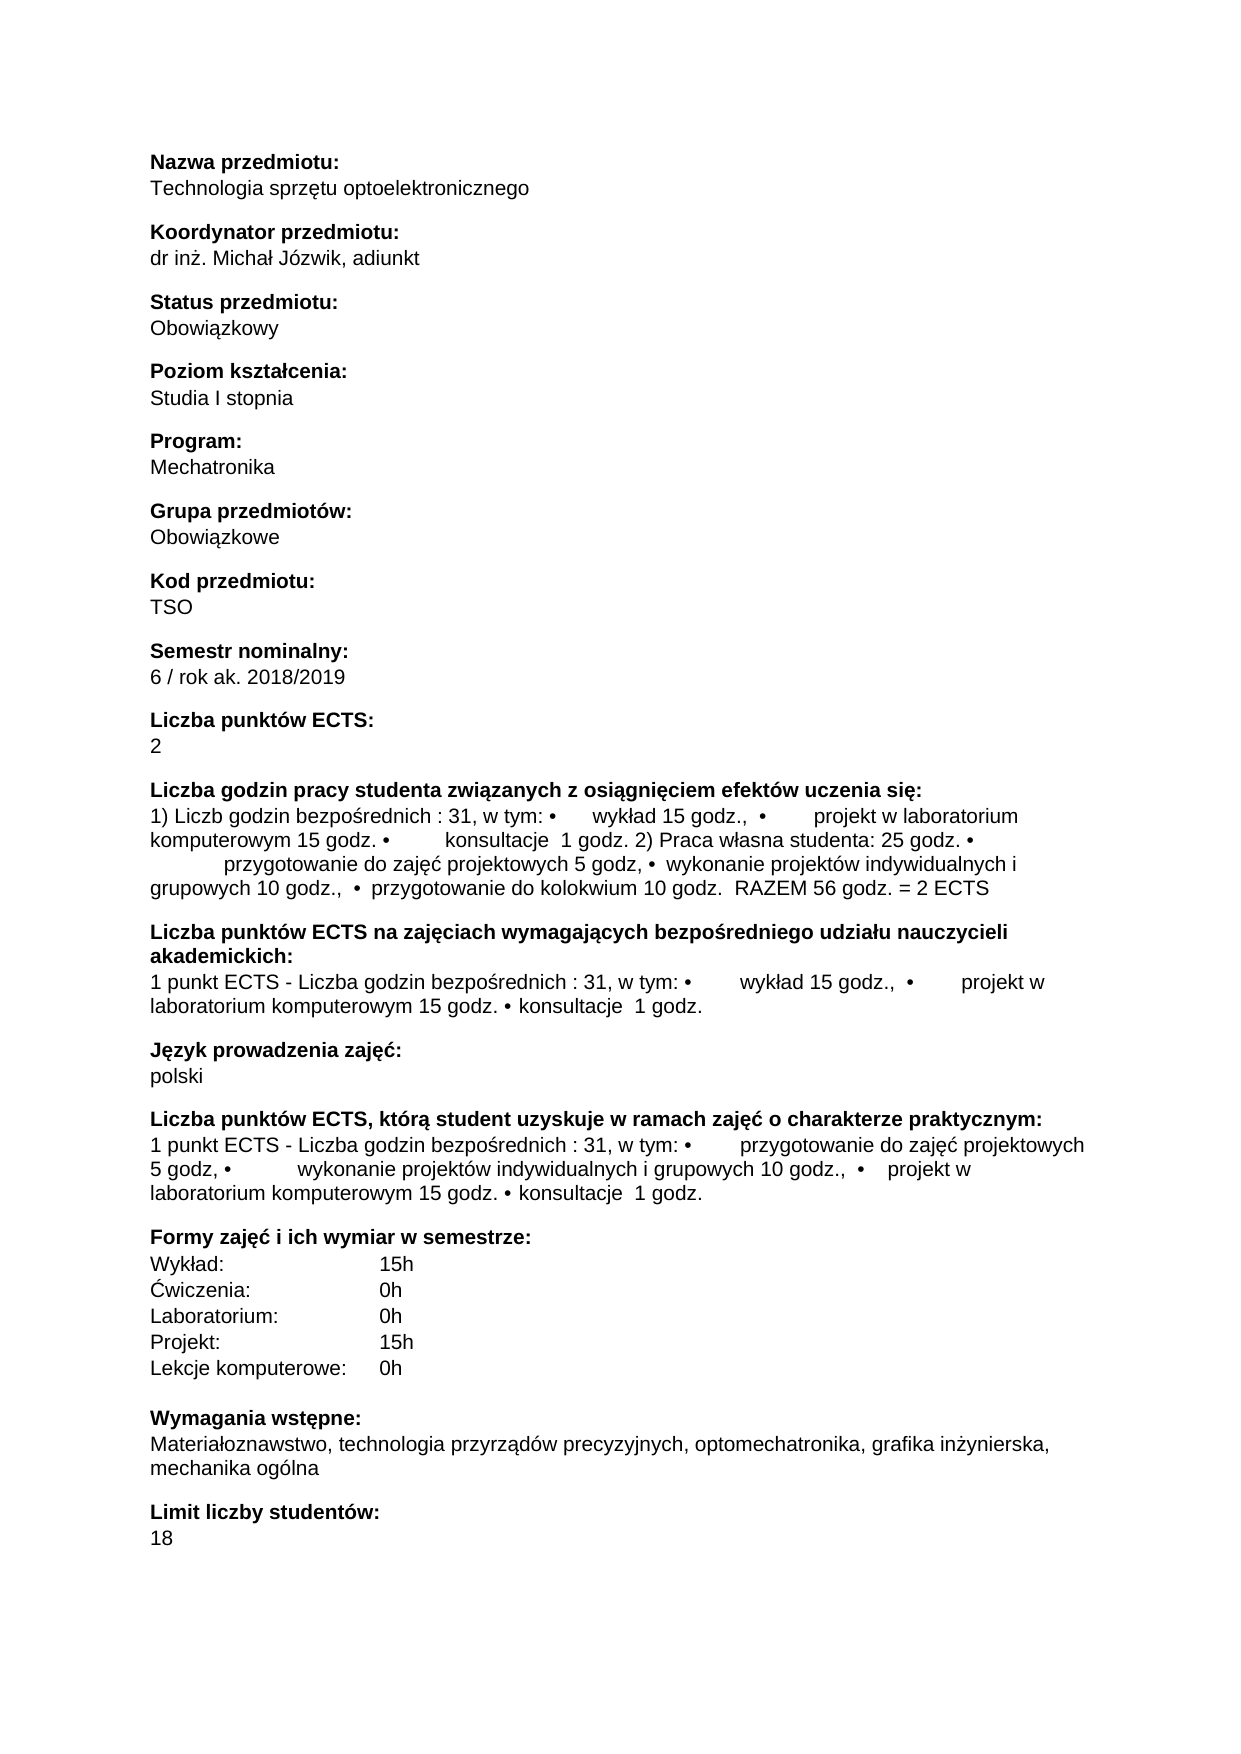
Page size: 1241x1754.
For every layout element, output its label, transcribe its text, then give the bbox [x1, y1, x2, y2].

text 18 [150, 1526, 1090, 1549]
text 1) Liczb godzin bezpośrednich : 31, w tym: • wykład 15 godz., • projekt w laboratorium komputerowym 15 godz. • konsultacje 1 godz. 2) Praca własna studenta: 25 godz. • przygotowanie do zajęć projektowych 5 godz, • wykonanie projektów indywidualnych i grupowych 10 godz., • przygotowanie do kolokwium 10 godz. RAZEM 56 godz. = 2 ECTS [150, 804, 1090, 900]
text Studia I stopnia [150, 385, 1090, 409]
text Program: [150, 429, 1090, 453]
text Poziom kształcenia: [150, 359, 1090, 383]
text Wymagania wstępne: [150, 1406, 1090, 1430]
text 1 punkt ECTS - Liczba godzin bezpośrednich : 31, w tym: • przygotowanie do zajęć projektowych 5 godz, • wykonanie projektów indywidualnych i grupowych 10 godz., • projekt w laboratorium komputerowym 15 godz. • konsultacje 1 godz. [150, 1133, 1090, 1205]
text Grupa przedmiotów: [150, 499, 1090, 523]
table_cell Projekt: [140, 1330, 367, 1354]
text Materiałoznawstwo, technologia przyrządów precyzyjnych, optomechatronika, grafika inżynierska, mechanika ogólna [150, 1432, 1090, 1480]
text 2 [150, 734, 1090, 758]
text Semestr nominalny: [150, 638, 1090, 662]
table_cell Ćwiczenia: [140, 1278, 367, 1302]
table_header 15h [369, 1252, 597, 1276]
text Liczba punktów ECTS: [150, 708, 1090, 732]
text 1 punkt ECTS - Liczba godzin bezpośrednich : 31, w tym: • wykład 15 godz., • projekt w laboratorium komputerowym 15 godz. • konsultacje 1 godz. [150, 970, 1090, 1018]
text Obowiązkowy [150, 316, 1090, 339]
table_cell 0h [369, 1302, 597, 1328]
text Formy zajęć i ich wymiar w semestrze: [150, 1225, 1090, 1249]
text Język prowadzenia zajęć: [150, 1037, 1090, 1061]
text 6 / rok ak. 2018/2019 [150, 664, 1090, 688]
table_cell 15h [369, 1328, 597, 1354]
text Kod przedmiotu: [150, 569, 1090, 593]
text Technologia sprzętu optoelektronicznego [150, 176, 1090, 200]
text Koordynator przedmiotu: [150, 220, 1090, 244]
text Liczba punktów ECTS, którą student uzyskuje w ramach zajęć o charakterze praktycznym: [150, 1107, 1090, 1131]
text Liczba godzin pracy studenta związanych z osiągnięciem efektów uczenia się: [150, 778, 1090, 802]
text Obowiązkowe [150, 525, 1090, 549]
text Limit liczby studentów: [150, 1499, 1090, 1523]
table_cell 0h [369, 1276, 597, 1302]
text TSO [150, 595, 1090, 619]
table_cell 0h [369, 1354, 597, 1380]
text polski [150, 1063, 1090, 1087]
text Nazwa przedmiotu: [150, 150, 1090, 174]
table_cell Laboratorium: [140, 1304, 367, 1328]
table_cell Lekcje komputerowe: [140, 1356, 367, 1380]
text dr inż. Michał Józwik, adiunkt [150, 246, 1090, 270]
table_header Wykład: [140, 1252, 367, 1276]
text Liczba punktów ECTS na zajęciach wymagających bezpośredniego udziału nauczycieli akademickich: [150, 920, 1090, 968]
text Status przedmiotu: [150, 289, 1090, 313]
text Mechatronika [150, 455, 1090, 479]
